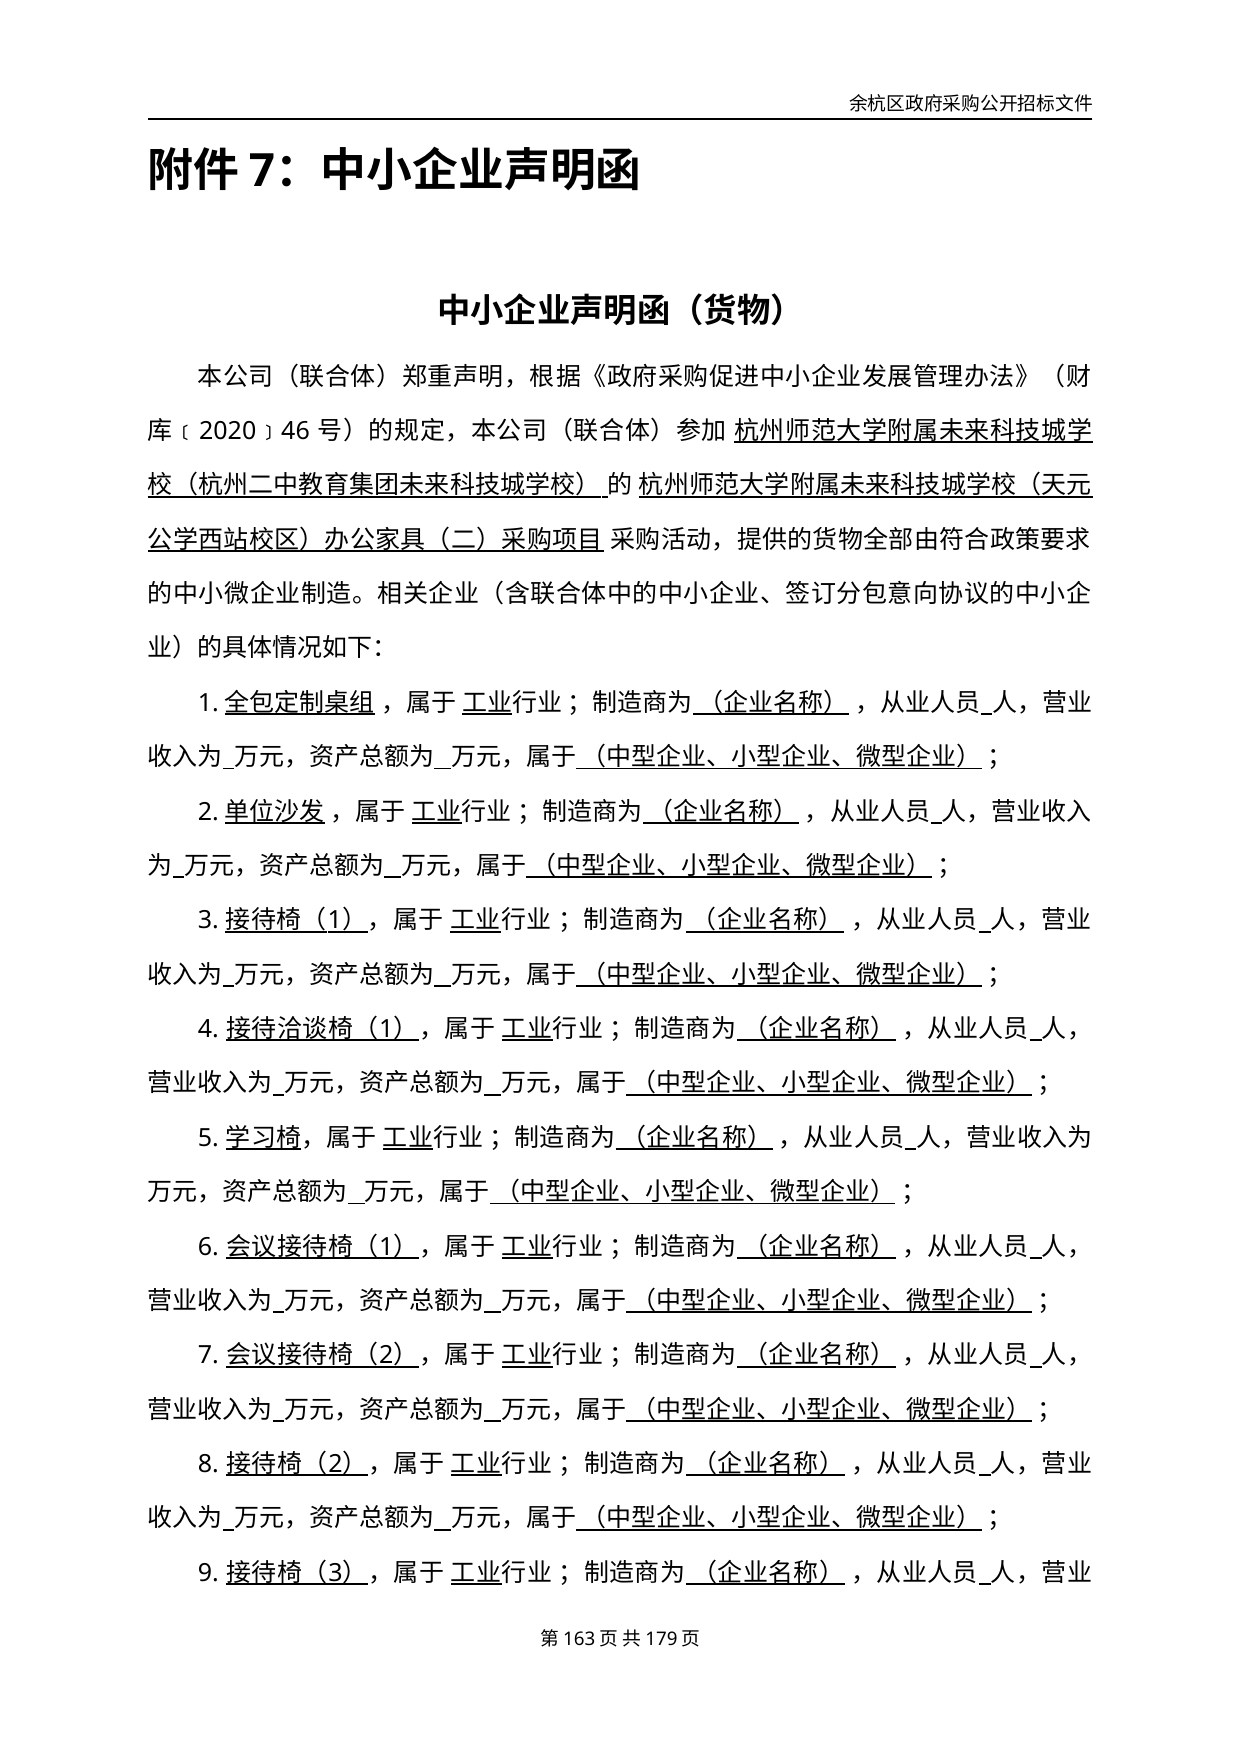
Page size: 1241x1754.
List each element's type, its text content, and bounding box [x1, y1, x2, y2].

text 3. 接待椅（1），属于 工业行业 ；制造商为 （企业名称） ，从业人员 人，营业收入为 万元，资产总额为 万元，属于 （中型企业、小型企业、微型企业） ； [148, 900, 1092, 990]
text 1. 全包定制桌组 ，属于 工业行业 ；制造商为 （企业名称） ，从业人员 人，营业收入为 万元，资产总额为 万元，属于 （中型企业、小型企业、微型企业） ； [148, 682, 1092, 773]
text 6. 会议接待椅（1），属于 工业行业 ；制造商为 （企业名称） ，从业人员 人，营业收入为 万元，资产总额为 万元，属于 （中型企业、小型企业、微型企业） ； [148, 1226, 1092, 1317]
text 5. 学习椅，属于 工业行业 ；制造商为 （企业名称） ，从业人员 人，营业收入为 万元，资产总额为 万元，属于 （中型企业、小型企业、微型企业） ； [148, 1117, 1092, 1208]
text 中小企业声明函（货物） [148, 284, 1092, 332]
text 4. 接待洽谈椅（1），属于 工业行业 ；制造商为 （企业名称） ，从业人员 人，营业收入为 万元，资产总额为 万元，属于 （中型企业、小型企业、微型企业） ； [148, 1008, 1092, 1099]
text 附件7：中小企业声明函 [148, 133, 1092, 199]
text 2. 单位沙发 ，属于 工业行业 ；制造商为 （企业名称） ，从业人员 人，营业收入为 万元，资产总额为 万元，属于 （中型企业、小型企业、微型企业） ； [148, 791, 1092, 882]
text 本公司（联合体）郑重声明，根据《政府采购促进中小企业发展管理办法》（财库﹝2020﹞46 号）的规定，本公司（联合体）参加 杭州师范大学附属未来科技城学校（杭州二中教育集团未来科技城学校） 的 杭州师范大学附属未来科技城学校（天元公学西站校区）办公家具（二）采购项目 采购活动，提供的货物全部由符合政策要求的中小微企业制造。相关企业（含联合体中的中小企业、签订分包意向协议的中小企业）的具体情况如下： [148, 356, 1092, 664]
text 7. 会议接待椅（2），属于 工业行业 ；制造商为 （企业名称） ，从业人员 人，营业收入为 万元，资产总额为 万元，属于 （中型企业、小型企业、微型企业） ； [148, 1335, 1092, 1425]
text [148, 1552, 1092, 1588]
text 8. 接待椅（2），属于 工业行业 ；制造商为 （企业名称） ，从业人员 人，营业收入为 万元，资产总额为 万元，属于 （中型企业、小型企业、微型企业） ； [148, 1443, 1092, 1534]
